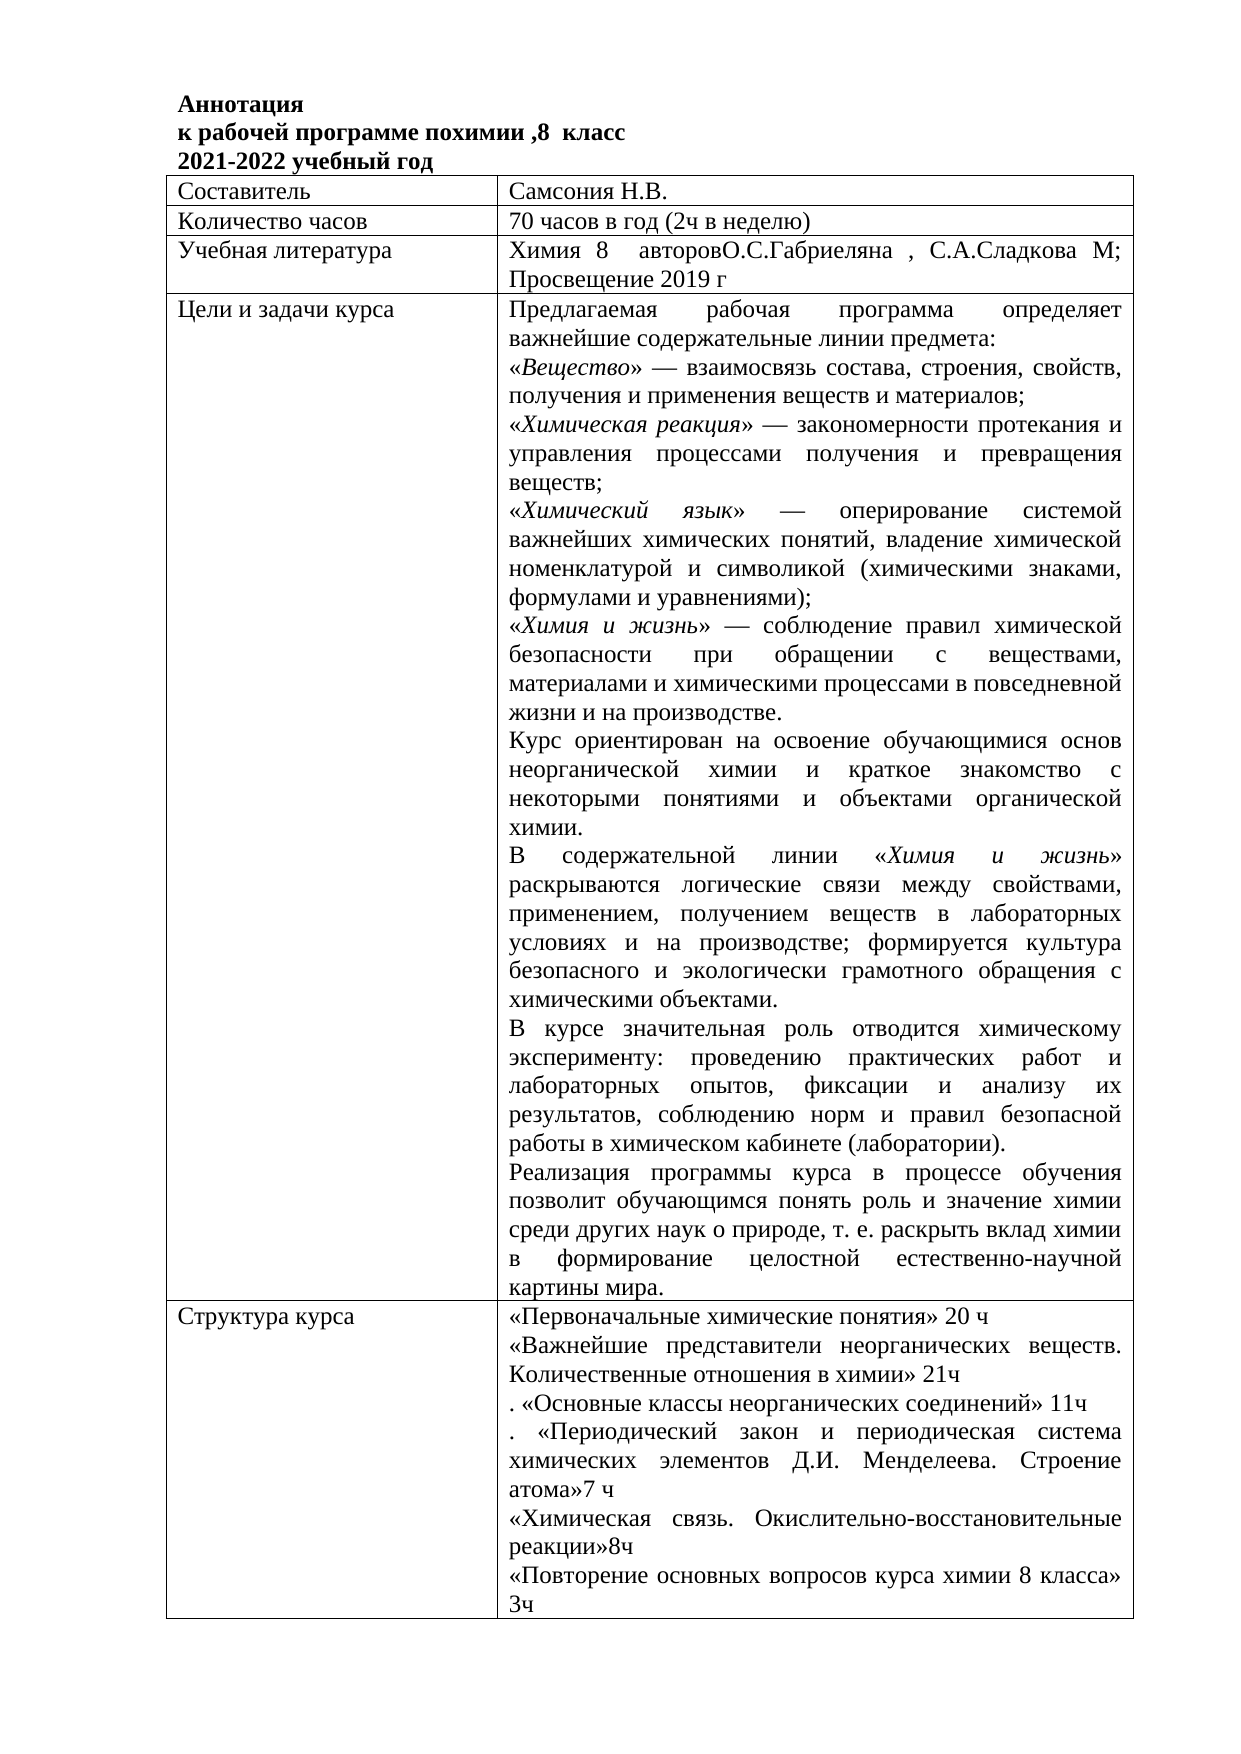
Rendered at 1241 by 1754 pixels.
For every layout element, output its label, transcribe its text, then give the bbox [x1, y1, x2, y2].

table_cell Учебная литература [167, 236, 497, 293]
table_header Самсония Н.В. [498, 176, 1133, 205]
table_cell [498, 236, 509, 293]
table_cell «Первоначальные химические понятия» 20 ч «Важнейшие представители неорганических веществ. Количественные отношения в химии» 21ч . «Основные классы неорганических соединений» 11ч . «Периодический закон и периодическая система химических элементов Д.И. Менделеева. Строение атома»7 ч «Химическая связь. Окислительно-восстановительные реакции»8ч «Повторение основных вопросов курса химии 8 класса» 3ч [498, 1301, 1133, 1618]
table_cell Структура курса [167, 1301, 497, 1618]
text к рабочей программе похимии ,8 класс [177, 117, 1152, 146]
table_cell Количество часов [167, 206, 497, 234]
table_header Составитель [167, 176, 497, 205]
text Аннотация [177, 89, 1152, 117]
text 2021-2022 учебный год [177, 146, 1152, 175]
table_cell 70 часов в год (2ч в неделю) [498, 206, 1133, 234]
table_cell Химия 8 авторовО.С.Габриеляна , С.А.Сладкова М; Просвещение 2019 г [727, 236, 1133, 293]
table_cell Цели и задачи курса [167, 294, 497, 1300]
